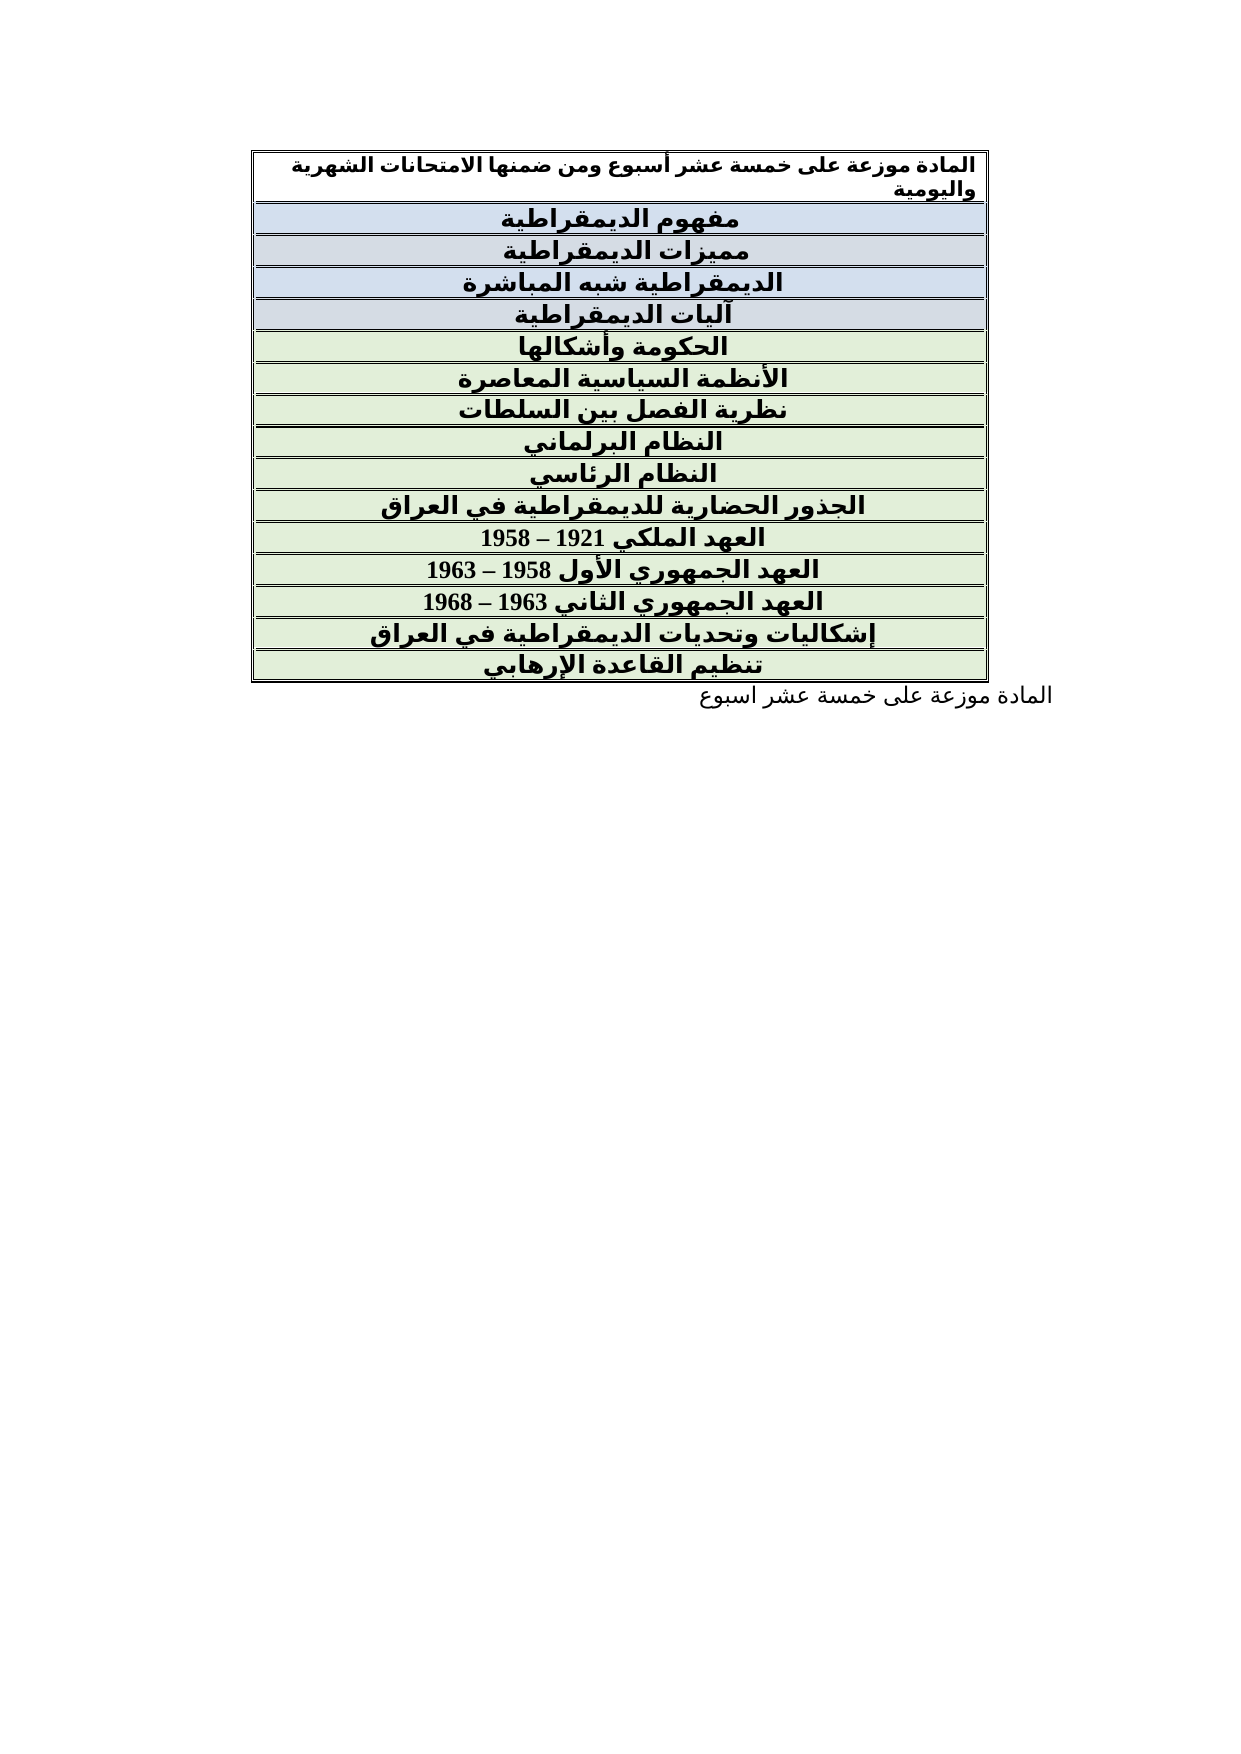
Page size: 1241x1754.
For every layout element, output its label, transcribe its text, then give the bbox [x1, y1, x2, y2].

text المادة موزعة على خمسة عشر اسبوع [187, 682, 1053, 709]
table_cell الديمقراطية شبه المباشرة [253, 265, 988, 297]
table_cell تنظيم القاعدة الإرهابي [254, 648, 986, 679]
table_cell مميزات الديمقراطية [253, 233, 988, 265]
table_cell العهد الملكي 1921 – 1958 [253, 520, 988, 552]
table_cell آليات الديمقراطية [254, 297, 986, 329]
table_header المادة موزعة على خمسة عشر أسبوع ومن ضمنها الامتحانات الشهرية واليومية [254, 153, 986, 201]
table_cell الجذور الحضارية للديمقراطية في العراق [253, 488, 988, 520]
table_cell الأنظمة السياسية المعاصرة [254, 361, 986, 392]
table_cell مفهوم الديمقراطية [253, 201, 988, 233]
table_cell العهد الجمهوري الثاني 1963 – 1968 [254, 584, 986, 616]
table_cell النظام البرلماني [253, 424, 988, 456]
table_cell نظرية الفصل بين السلطات [254, 393, 986, 424]
table_cell النظام الرئاسي [253, 456, 988, 488]
table_cell العهد الجمهوري الأول 1958 – 1963 [254, 552, 986, 584]
table_cell إشكاليات وتحديات الديمقراطية في العراق [254, 616, 986, 647]
table_cell الحكومة وأشكالها [254, 329, 986, 361]
